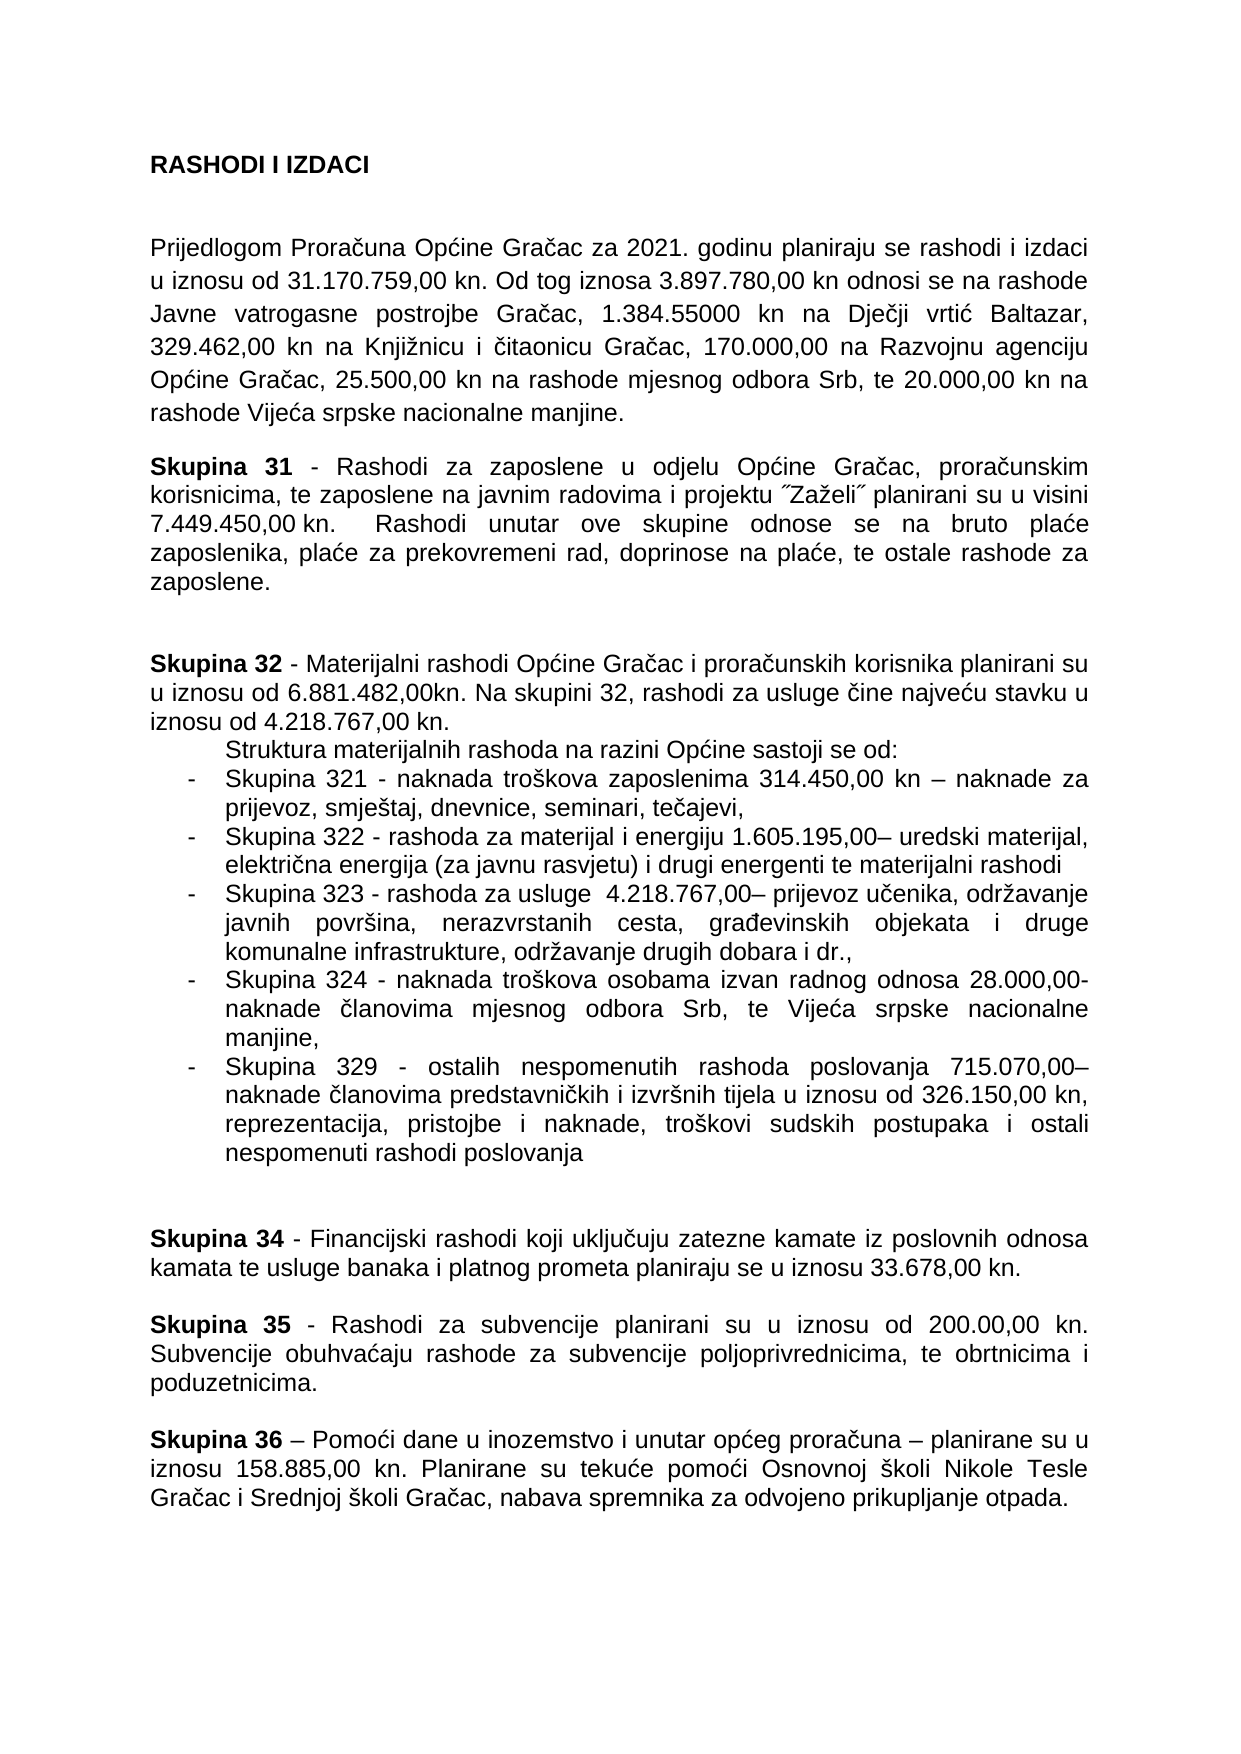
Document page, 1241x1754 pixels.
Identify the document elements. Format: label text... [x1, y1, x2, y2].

text Skupina 35 - Rashodi za subvencije planirani su u iznosu od 200.00,00 kn. Subvencije obuhvaćaju rashode za subvencije poljoprivrednicima, te obrtnicima i poduzetnicima. [150, 1310, 1090, 1397]
text Struktura materijalnih rashoda na razini Općine sastoji se od: [150, 735, 1090, 764]
list Skupina 322 - rashoda za materijal i energiju 1.605.195,00– uredski materijal, električna energija (za javnu rasvjetu) i drugi energenti te materijalni rashodi [187, 822, 1090, 879]
text Skupina 32 - Materijalni rashodi Općine Gračac i proračunskih korisnika planirani su u iznosu od 6.881.482,00kn. Na skupini 32, rashodi za usluge čine najveću stavku u iznosu od 4.218.767,00 kn. [150, 649, 1090, 735]
list Skupina 323 - rashoda za usluge 4.218.767,00– prijevoz učenika, održavanje javnih površina, nerazvrstanih cesta, građevinskih objekata i druge komunalne infrastrukture, održavanje drugih dobara i dr., [187, 879, 1090, 965]
list Skupina 329 - ostalih nespomenutih rashoda poslovanja 715.070,00– naknade članovima predstavničkih i izvršnih tijela u iznosu od 326.150,00 kn, reprezentacija, pristojbe i naknade, troškovi sudskih postupaka i ostali nespomenuti rashodi poslovanja [187, 1052, 1090, 1167]
list Skupina 324 - naknada troškova osobama izvan radnog odnosa 28.000,00-naknade članovima mjesnog odbora Srb, te Vijeća srpske nacionalne manjine, [187, 965, 1090, 1052]
text Skupina 31 - Rashodi za zaposlene u odjelu Općine Gračac, proračunskim korisnicima, te zaposlene na javnim radovima i projektu ˝Zaželi˝ planirani su u visini 7.449.450,00 kn. Rashodi unutar ove skupine odnose se na bruto plaće zaposlenika, plaće za prekovremeni rad, doprinose na plaće, te ostale rashode za zaposlene. [150, 452, 1090, 595]
text Prijedlogom Proračuna Općine Gračac za 2021. godinu planiraju se rashodi i izdaci u iznosu od 31.170.759,00 kn. Od tog iznosa 3.897.780,00 kn odnosi se na rashode Javne vatrogasne postrojbe Gračac, 1.384.55000 kn na Dječji vrtić Baltazar, 329.462,00 kn na Knjižnicu i čitaonicu Gračac, 170.000,00 na Razvojnu agenciju Općine Gračac, 25.500,00 kn na rashode mjesnog odbora Srb, te 20.000,00 kn na rashode Vijeća srpske nacionalne manjine. [150, 233, 1090, 426]
subtitle RASHODI I IZDACI [150, 150, 1128, 179]
text Skupina 36 – Pomoći dane u inozemstvo i unutar općeg proračuna – planirane su u iznosu 158.885,00 kn. Planirane su tekuće pomoći Osnovnoj školi Nikole Tesle Gračac i Srednjoj školi Gračac, nabava spremnika za odvojeno prikupljanje otpada. [150, 1425, 1090, 1512]
list Skupina 321 - naknada troškova zaposlenima 314.450,00 kn – naknade za prijevoz, smještaj, dnevnice, seminari, tečajevi, [187, 764, 1090, 822]
text Skupina 34 - Financijski rashodi koji uključuju zatezne kamate iz poslovnih odnosa kamata te usluge banaka i platnog prometa planiraju se u iznosu 33.678,00 kn. [150, 1224, 1090, 1282]
